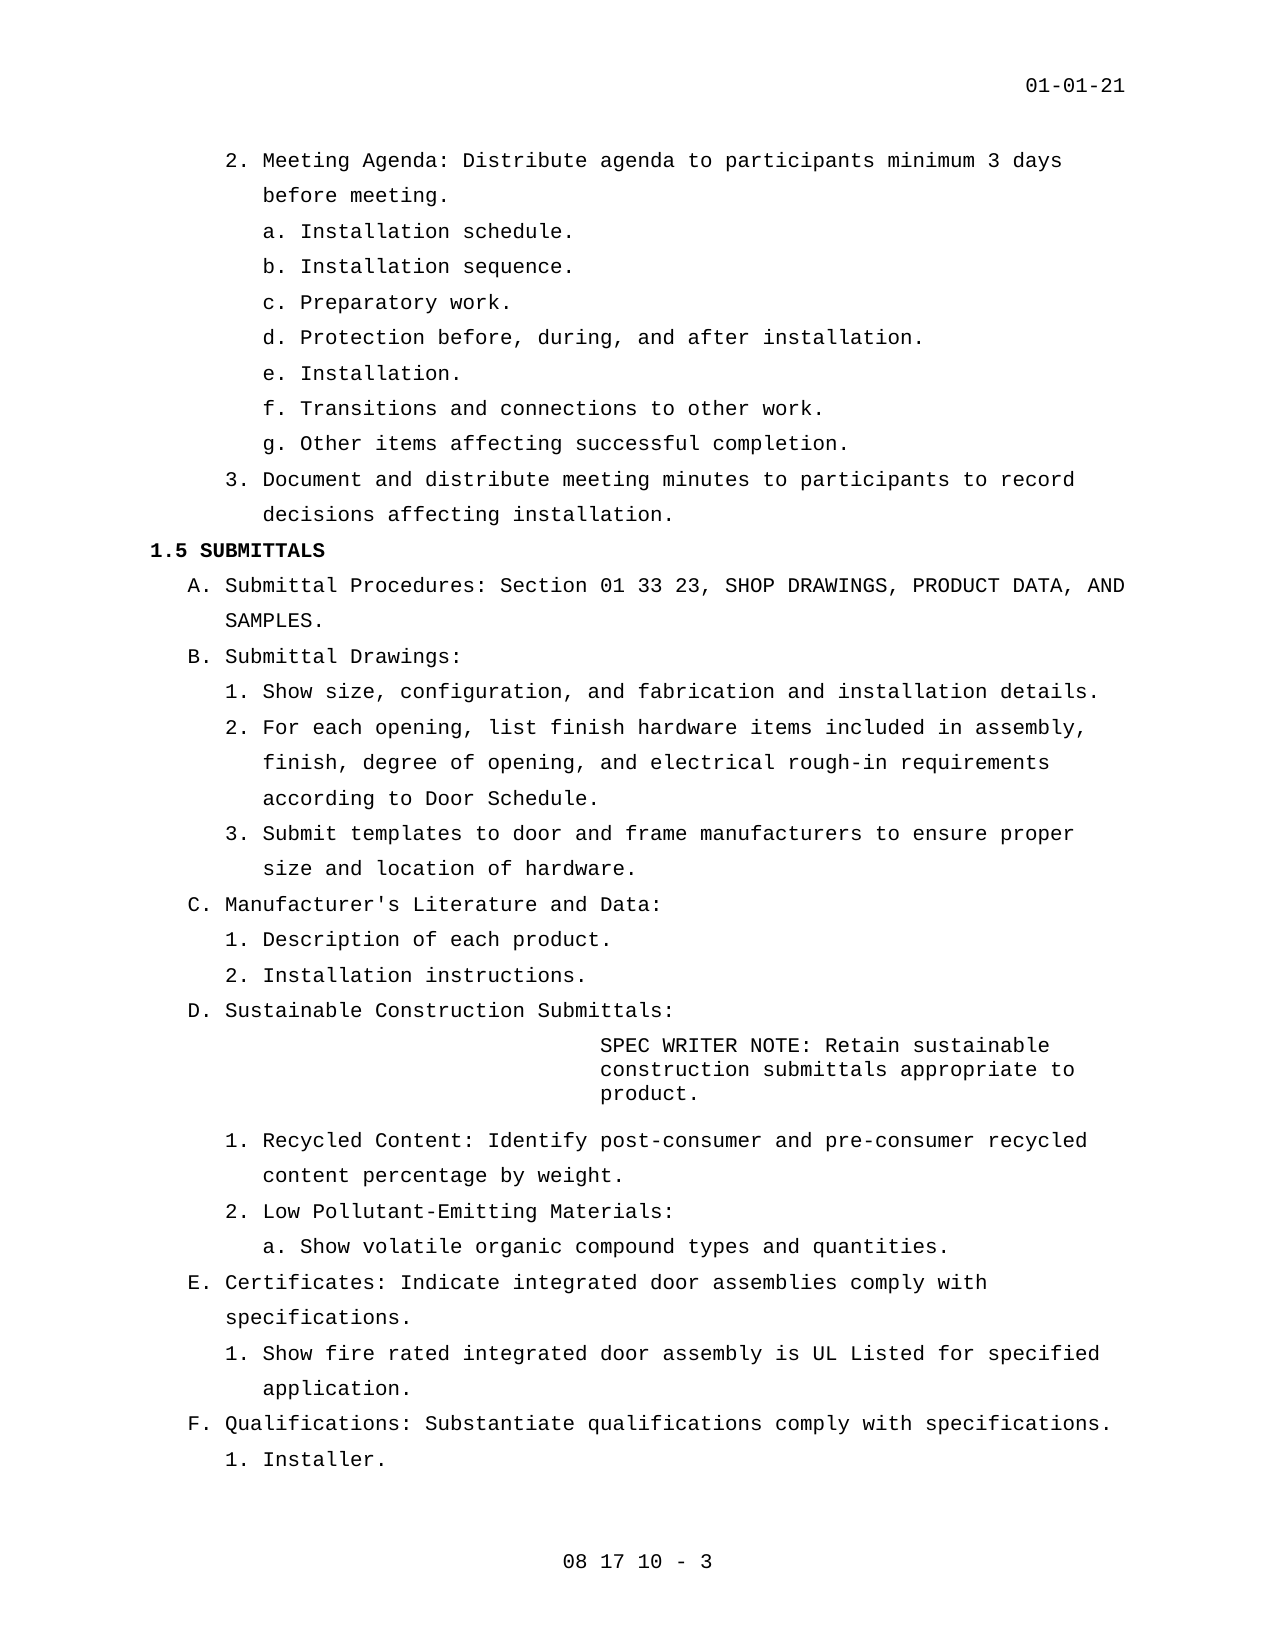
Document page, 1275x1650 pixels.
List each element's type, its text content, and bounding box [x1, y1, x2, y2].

text Protection before, during, and after installation. [262, 327, 1125, 351]
text Description of each product. [225, 929, 1125, 953]
text Meeting Agenda: Distribute agenda to participants minimum 3 days before meeting. [225, 150, 1125, 209]
text Certificates: Indicate integrated door assemblies comply with specifications. [187, 1272, 1125, 1331]
text Other items affecting successful completion. [262, 433, 1125, 457]
text Transitions and connections to other work. [262, 398, 1125, 422]
text Installation. [262, 362, 1125, 386]
text For each opening, list finish hardware items included in assembly, finish, degree of opening, and electrical rough-in requirements according to Door Schedule. [225, 717, 1125, 811]
text Installation instructions. [225, 964, 1125, 988]
text SPEC WRITER NOTE: Retain sustainable construction submittals appropriate to product. [600, 1035, 1125, 1106]
text Recycled Content: Identify post-consumer and pre-consumer recycled content percentage by weight. [225, 1130, 1125, 1189]
text Manufacturer's Literature and Data: [187, 894, 1125, 917]
text Preparatory work. [262, 292, 1125, 315]
text Document and distribute meeting minutes to participants to record decisions affecting installation. [225, 469, 1125, 528]
text SUBMITTALS [150, 539, 1125, 563]
text Sustainable Construction Submittals: [187, 1000, 1125, 1024]
text Installer. [225, 1449, 1125, 1472]
text Submittal Drawings: [187, 646, 1125, 669]
text Installation sequence. [262, 256, 1125, 280]
text Installation schedule. [262, 221, 1125, 244]
text Low Pollutant-Emitting Materials: [225, 1201, 1125, 1224]
text Show volatile organic compound types and quantities. [262, 1236, 1125, 1260]
text Show size, configuration, and fabrication and installation details. [225, 681, 1125, 705]
text Show fire rated integrated door assembly is UL Listed for specified application. [225, 1342, 1125, 1402]
text Qualifications: Substantiate qualifications comply with specifications. [187, 1413, 1125, 1437]
text Submittal Procedures: Section 01 33 23, SHOP DRAWINGS, PRODUCT DATA, AND SAMPLES. [187, 575, 1125, 634]
text Submit templates to door and frame manufacturers to ensure proper size and location of hardware. [225, 823, 1125, 882]
